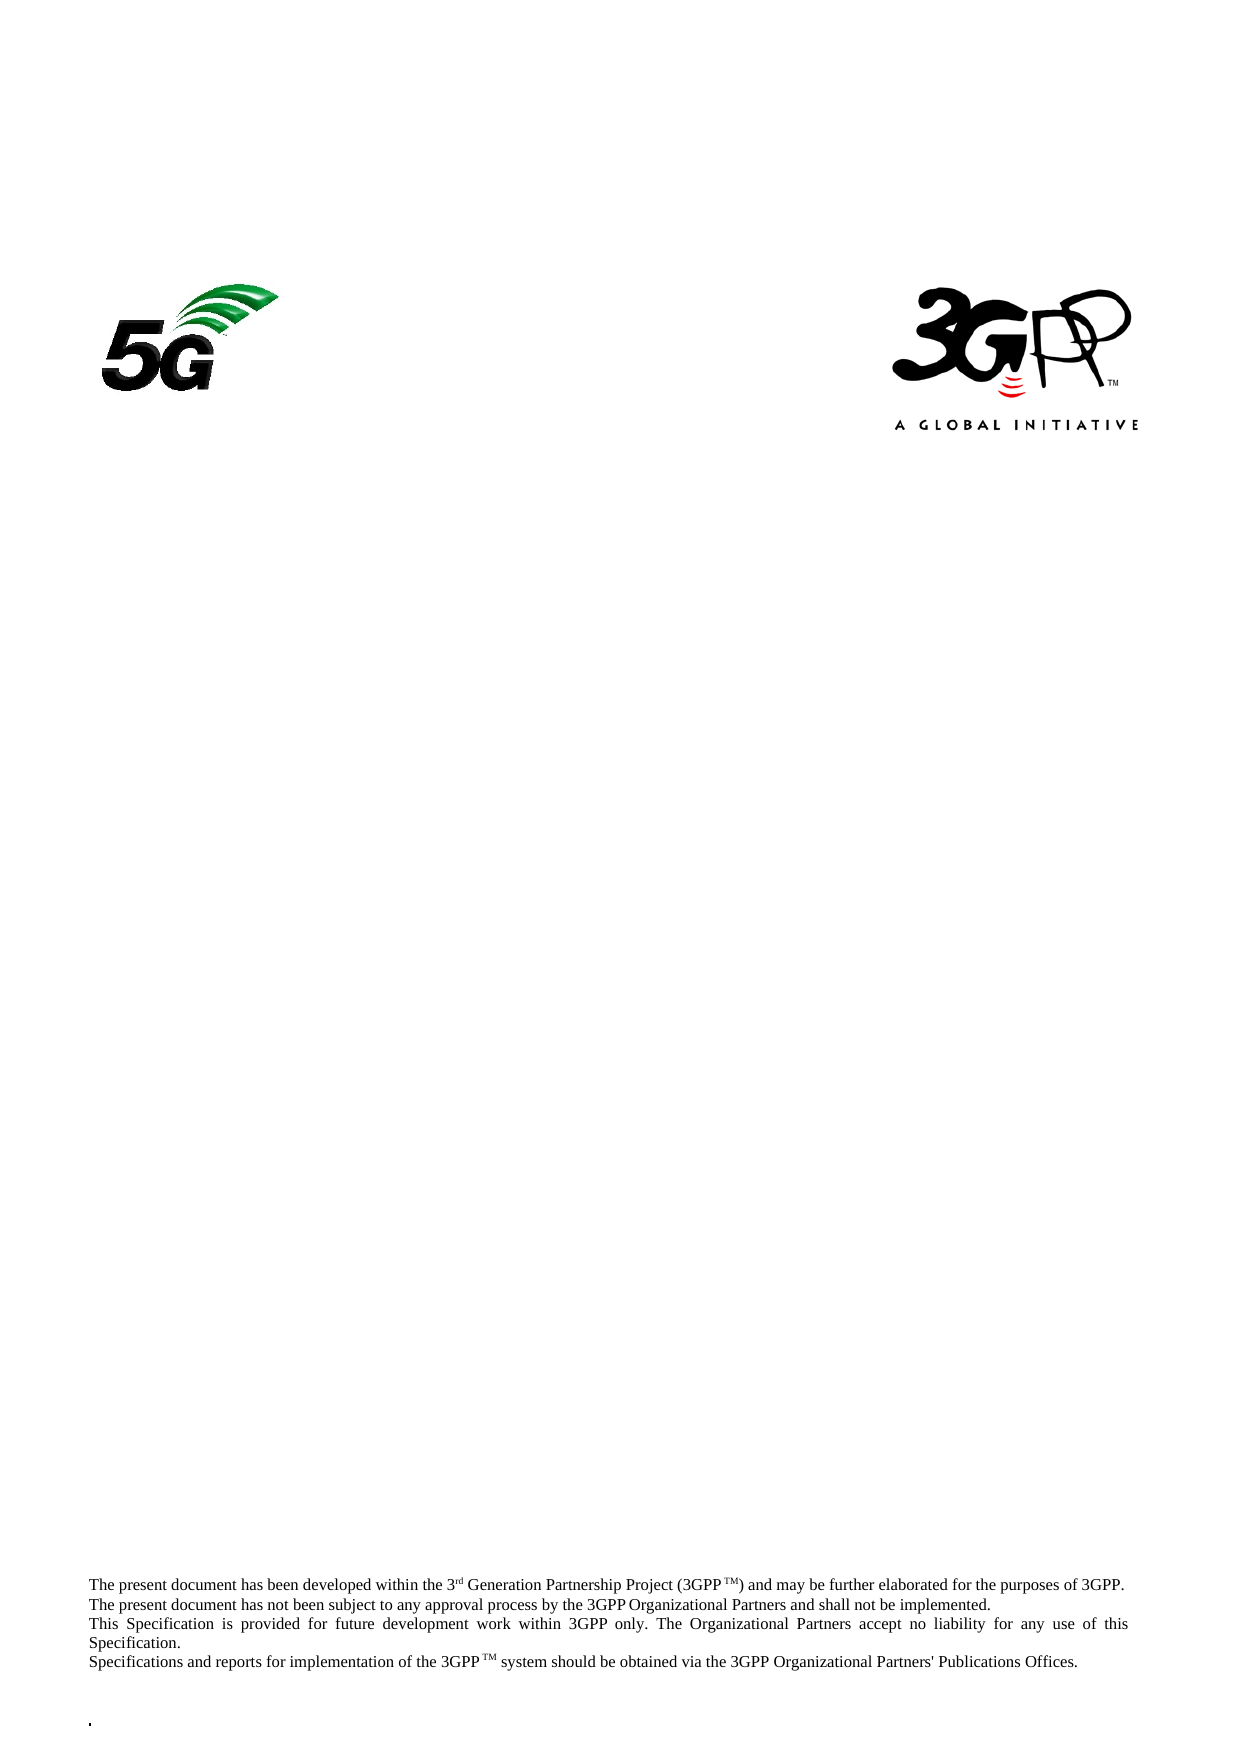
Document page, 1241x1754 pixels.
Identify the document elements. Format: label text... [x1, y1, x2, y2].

picture [88, 236, 288, 435]
text The present document has been developed within the 3rd Generation Partnership Project (3GPP TM) and may be further elaborated for the purposes of 3GPP. The present document has not been subject to any approval process by the 3GPP Organizational Partners and shall not be implemented. This Specification is provided for future development work within 3GPP only. The Organizational Partners accept no liability for any use of this Specification. Specifications and reports for implementation of the 3GPP TM system should be obtained via the 3GPP Organizational Partners' Publications Offices. [89, 1575, 1129, 1671]
picture [884, 279, 1152, 435]
